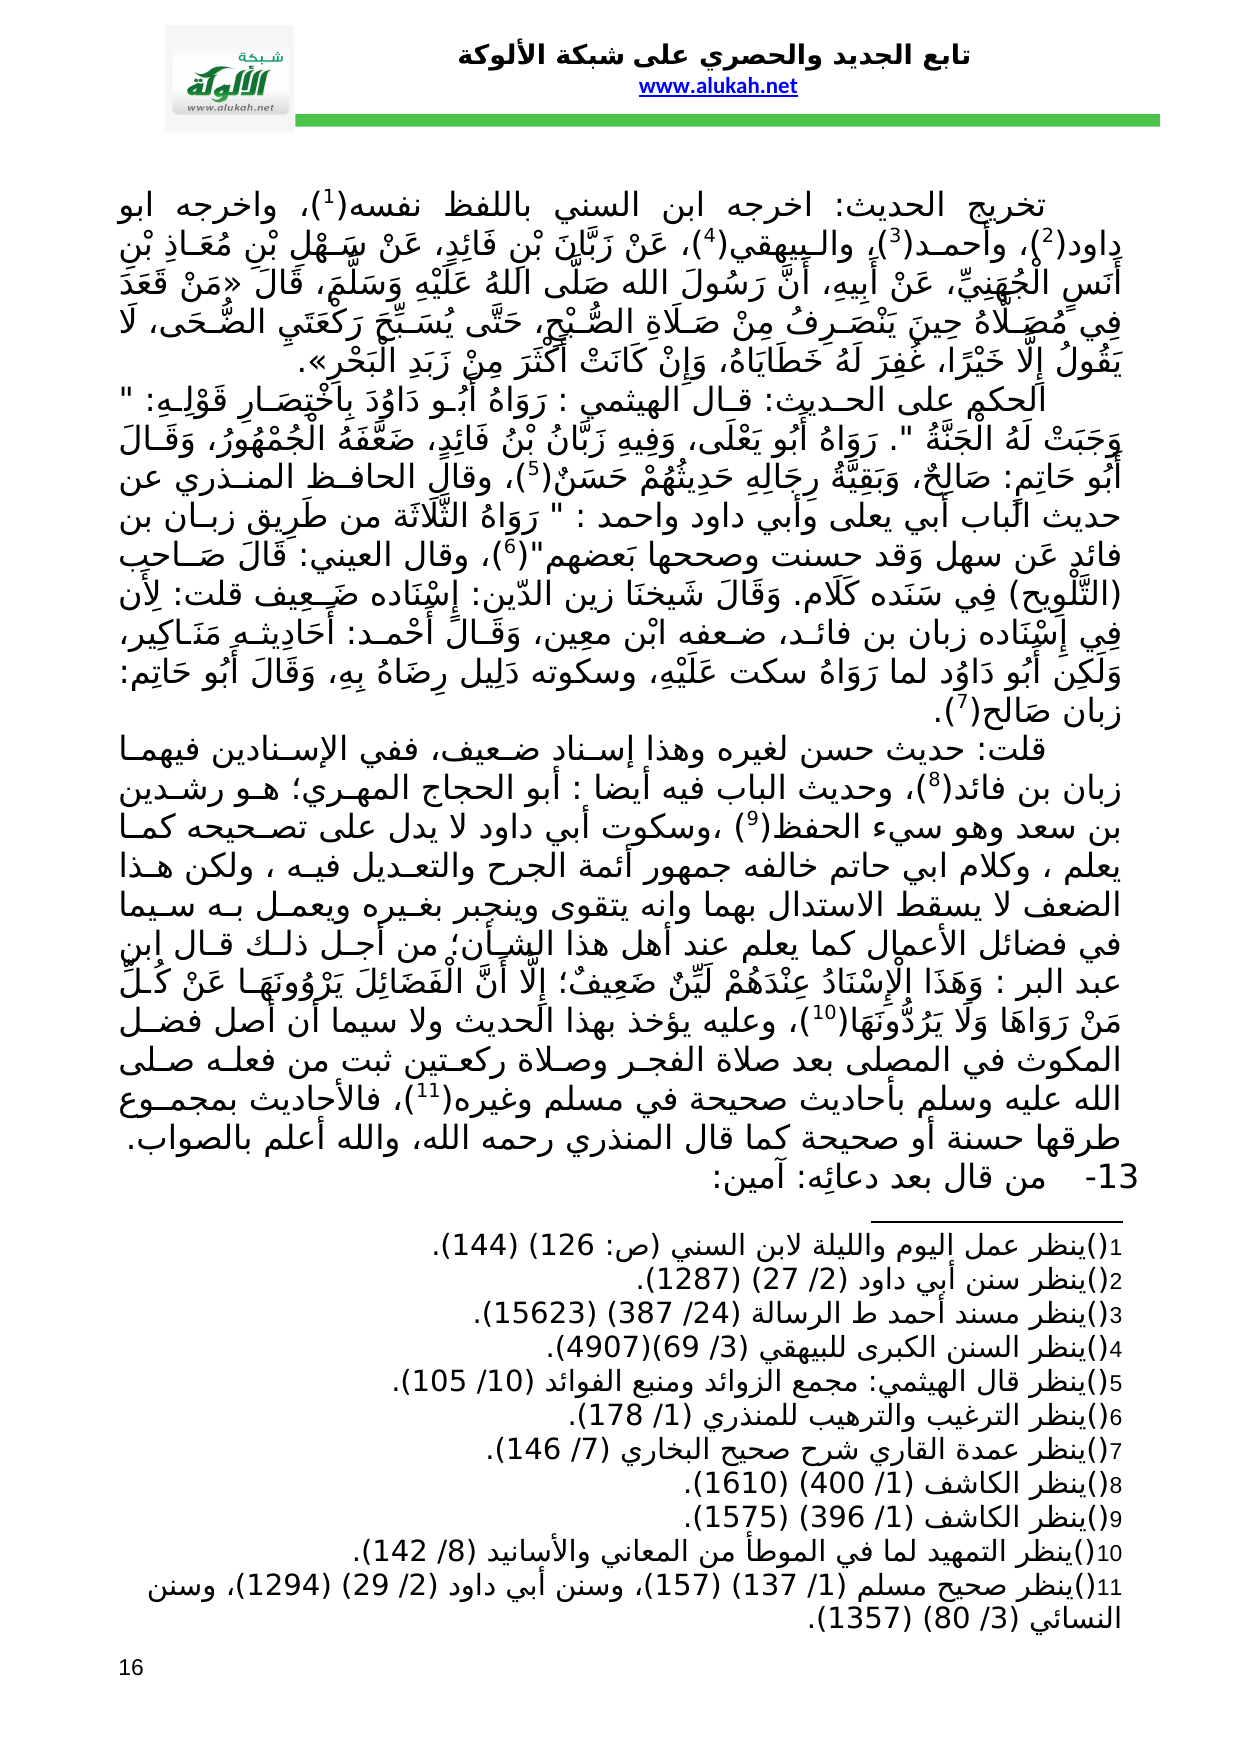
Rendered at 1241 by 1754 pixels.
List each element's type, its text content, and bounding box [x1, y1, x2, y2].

text تخريج الحديث: اخرجه ابن السني باللفظ نفسه()، واخرجه ابو داود()، وأحمد()، والبيهقي()، عَنْ زَبَّانَ بْنِ فَائِدٍ، عَنْ سَهْلِ بْنِ مُعَاذِ بْنِ أَنَسٍ الْجُهَنِيِّ، عَنْ أَبِيهِ، أَنَّ رَسُولَ الله صَلَّى اللهُ عَلَيْهِ وَسَلَّمَ، قَالَ «مَنْ قَعَدَ فِي مُصَلَّاهُ حِينَ يَنْصَرِفُ مِنْ صَلَاةِ الصُّبْحِ، حَتَّى يُسَبِّحَ رَكْعَتَيِ الضُّحَى، لَا يَقُولُ إِلَّا خَيْرًا، غُفِرَ لَهُ خَطَايَاهُ، وَإِنْ كَانَتْ أَكْثَرَ مِنْ زَبَدِ الْبَحْرِ». [118, 186, 1122, 380]
text قلت: حديث حسن لغيره وهذا إسناد ضعيف، ففي الإسنادين فيهما زبان بن فائد()، وحديث الباب فيه أيضا : أبو الحجاج المهري؛ هو رشدين بن سعد وهو سيء الحفظ() ،وسكوت أبي داود لا يدل على تصحيحه كما يعلم ، وكلام ابي حاتم خالفه جمهور أئمة الجرح والتعديل فيه ، ولكن هذا الضعف لا يسقط الاستدال بهما وانه يتقوى وينجبر بغيره ويعمل به سيما في فضائل الأعمال كما يعلم عند أهل هذا الشأن؛ من أجل ذلك قال ابن عبد البر : وَهَذَا الْإِسْنَادُ عِنْدَهُمْ لَيِّنٌ ضَعِيفٌ؛ إِلَّا أَنَّ الْفَضَائِلَ يَرْوُونَهَا عَنْ كُلِّ مَنْ رَوَاهَا وَلَا يَرُدُّونَهَا()، وعليه يؤخذ بهذا الحديث ولا سيما أن أصل فضل المكوث في المصلى بعد صلاة الفجر وصلاة ركعتين ثبت من فعله صلى الله عليه وسلم بأحاديث صحيحة في مسلم وغيره()، فالأحاديث بمجموع طرقها حسنة أو صحيحة كما قال المنذري رحمه الله، والله أعلم بالصواب. [118, 730, 1122, 1157]
list من قال بعد دعائِه: آمين: [118, 1157, 1084, 1196]
text الحكم على الحديث: قال الهيثمي : رَوَاهُ أَبُو دَاوُدَ بِاخْتِصَارِ قَوْلِهِ: " وَجَبَتْ لَهُ الْجَنَّةُ ". رَوَاهُ أَبُو يَعْلَى، وَفِيهِ زَبَّانُ بْنُ فَائِدٍ، ضَعَّفَهُ الْجُمْهُورُ، وَقَالَ أَبُو حَاتِمٍ: صَالِحٌ، وَبَقِيَّةُ رِجَالِهِ حَدِيثُهُمْ حَسَنٌ()، وقال الحافظ المنذري عن حديث الباب أبي يعلى وأبي داود واحمد : " رَوَاهُ الثَّلَاثَة من طَرِيق زبان بن فائد عَن سهل وَقد حسنت وصححها بَعضهم"()، وقال العيني: قَالَ صَاحب (التَّلْوِيح) فِي سَنَده كَلَام. وَقَالَ شَيخنَا زين الدّين: إِسْنَاده ضَعِيف قلت: لِأَن فِي إِسْنَاده زبان بن فائد، ضعفه ابْن معِين، وَقَالَ أَحْمد: أَحَادِيثه مَنَاكِير، وَلَكِن أَبُو دَاوُد لما رَوَاهُ سكت عَلَيْهِ، وسكوته دَلِيل رِضَاهُ بِهِ، وَقَالَ أَبُو حَاتِم: زبان صَالح(). [118, 380, 1122, 730]
